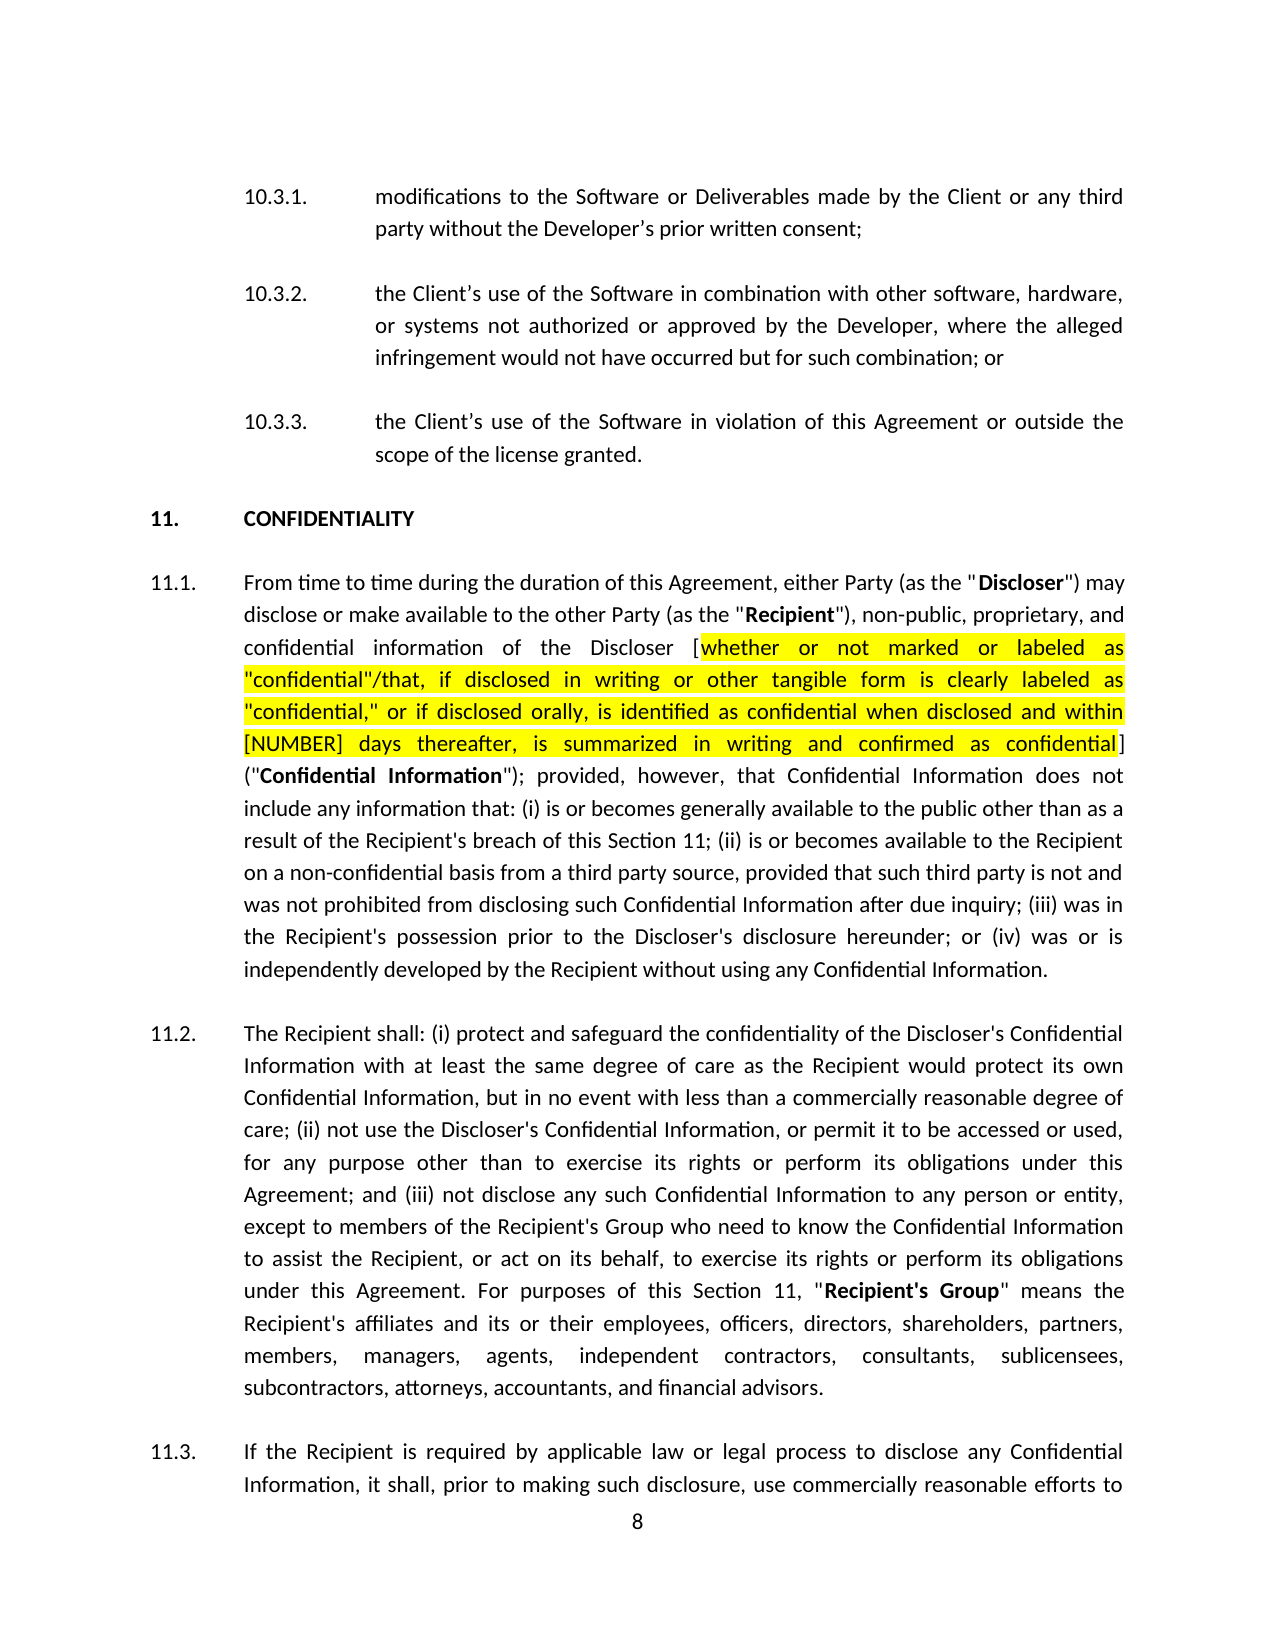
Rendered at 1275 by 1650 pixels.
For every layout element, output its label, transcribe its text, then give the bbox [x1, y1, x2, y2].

list The Recipient shall: (i) protect and safeguard the confidentiality of the Discloser's Confidential Information with at least the same degree of care as the Recipient would protect its own Confidential Information, but in no event with less than a commercially reasonable degree of care; (ii) not use the Discloser's Confidential Information, or permit it to be accessed or used, for any purpose other than to exercise its rights or perform its obligations under this Agreement; and (iii) not disclose any such Confidential Information to any person or entity, except to members of the Recipient's Group who need to know the Confidential Information to assist the Recipient, or act on its behalf, to exercise its rights or perform its obligations under this Agreement. For purposes of this Section 11, "Recipient's Group" means the Recipient's affiliates and its or their employees, officers, directors, shareholders, partners, members, managers, agents, independent contractors, consultants, sublicensees, subcontractors, attorneys, accountants, and financial advisors. [150, 1019, 1125, 1401]
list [150, 1437, 1125, 1498]
list modifications to the Software or Deliverables made by the Client or any third party without the Developer’s prior written consent; [244, 182, 1125, 242]
list the Client’s use of the Software in violation of this Agreement or outside the scope of the license granted. [244, 407, 1125, 468]
list CONFIDENTIALITY [150, 504, 1125, 532]
list the Client’s use of the Software in combination with other software, hardware, or systems not authorized or approved by the Developer, where the alleged infringement would not have occurred but for such combination; or [244, 279, 1125, 371]
list From time to time during the duration of this Agreement, either Party (as the "Discloser") may disclose or make available to the other Party (as the "Recipient"), non-public, proprietary, and confidential information of the Discloser [whether or not marked or labeled as "confidential"/that, if disclosed in writing or other tangible form is clearly labeled as "confidential," or if disclosed orally, is identified as confidential when disclosed and within [NUMBER] days thereafter, is summarized in writing and confirmed as confidential] ("Confidential Information"); provided, however, that Confidential Information does not include any information that: (i) is or becomes generally available to the public other than as a result of the Recipient's breach of this Section 11; (ii) is or becomes available to the Recipient on a non-confidential basis from a third party source, provided that such third party is not and was not prohibited from disclosing such Confidential Information after due inquiry; (iii) was in the Recipient's possession prior to the Discloser's disclosure hereunder; or (iv) was or is independently developed by the Recipient without using any Confidential Information. [150, 568, 1125, 983]
